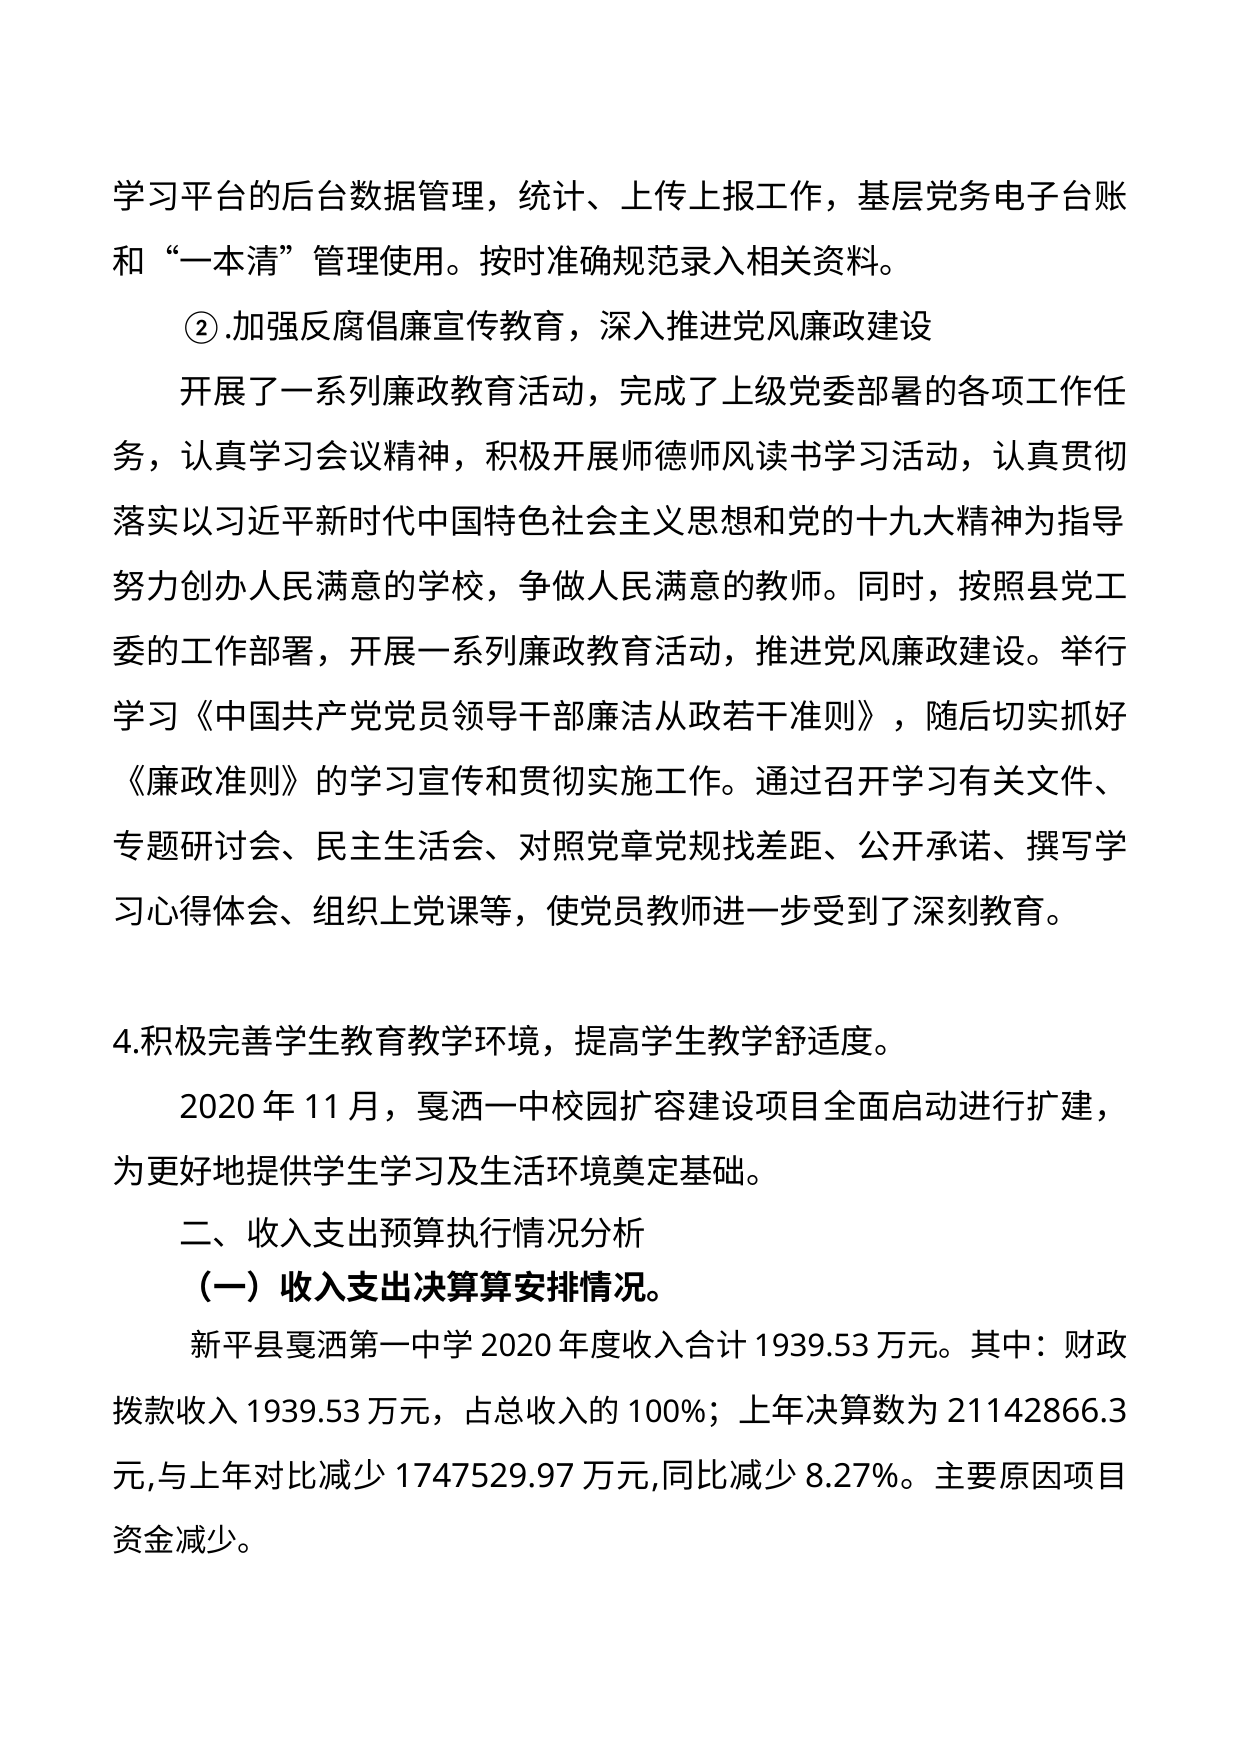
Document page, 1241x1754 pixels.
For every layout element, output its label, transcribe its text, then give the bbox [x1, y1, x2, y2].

text ②.加强反腐倡廉宣传教育，深入推进党风廉政建设 [112, 292, 1128, 357]
text 2020年11月，戛洒一中校园扩容建设项目全面启动进行扩建，为更好地提供学生学习及生活环境奠定基础。 [112, 1072, 1128, 1202]
text 二、收入支出预算执行情况分析 [112, 1202, 1128, 1256]
text 开展了一系列廉政教育活动，完成了上级党委部暑的各项工作任务，认真学习会议精神，积极开展师德师风读书学习活动，认真贯彻落实以习近平新时代中国特色社会主义思想和党的十九大精神为指导，努力创办人民满意的学校，争做人民满意的教师。同时，按照县党工委的工作部署，开展一系列廉政教育活动，推进党风廉政建设。举行学习《中国共产党党员领导干部廉洁从政若干准则》，随后切实抓好《廉政准则》的学习宣传和贯彻实施工作。通过召开学习有关文件、专题研讨会、民主生活会、对照党章党规找差距、公开承诺、撰写学习心得体会、组织上党课等，使党员教师进一步受到了深刻教育。 [112, 357, 1128, 942]
text 新平县戛洒第一中学2020年度收入合计1939.53万元。其中：财政拨款收入1939.53万元，占总收入的100%；上年决算数为21142866.3元,与上年对比减少1747529.97万元,同比减少8.27%。主要原因项目资金减少。 [112, 1310, 1128, 1570]
text 4.积极完善学生教育教学环境，提高学生教学舒适度。 [112, 1007, 1128, 1072]
text （一）收入支出决算算安排情况。 [112, 1256, 1128, 1310]
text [112, 162, 1128, 292]
